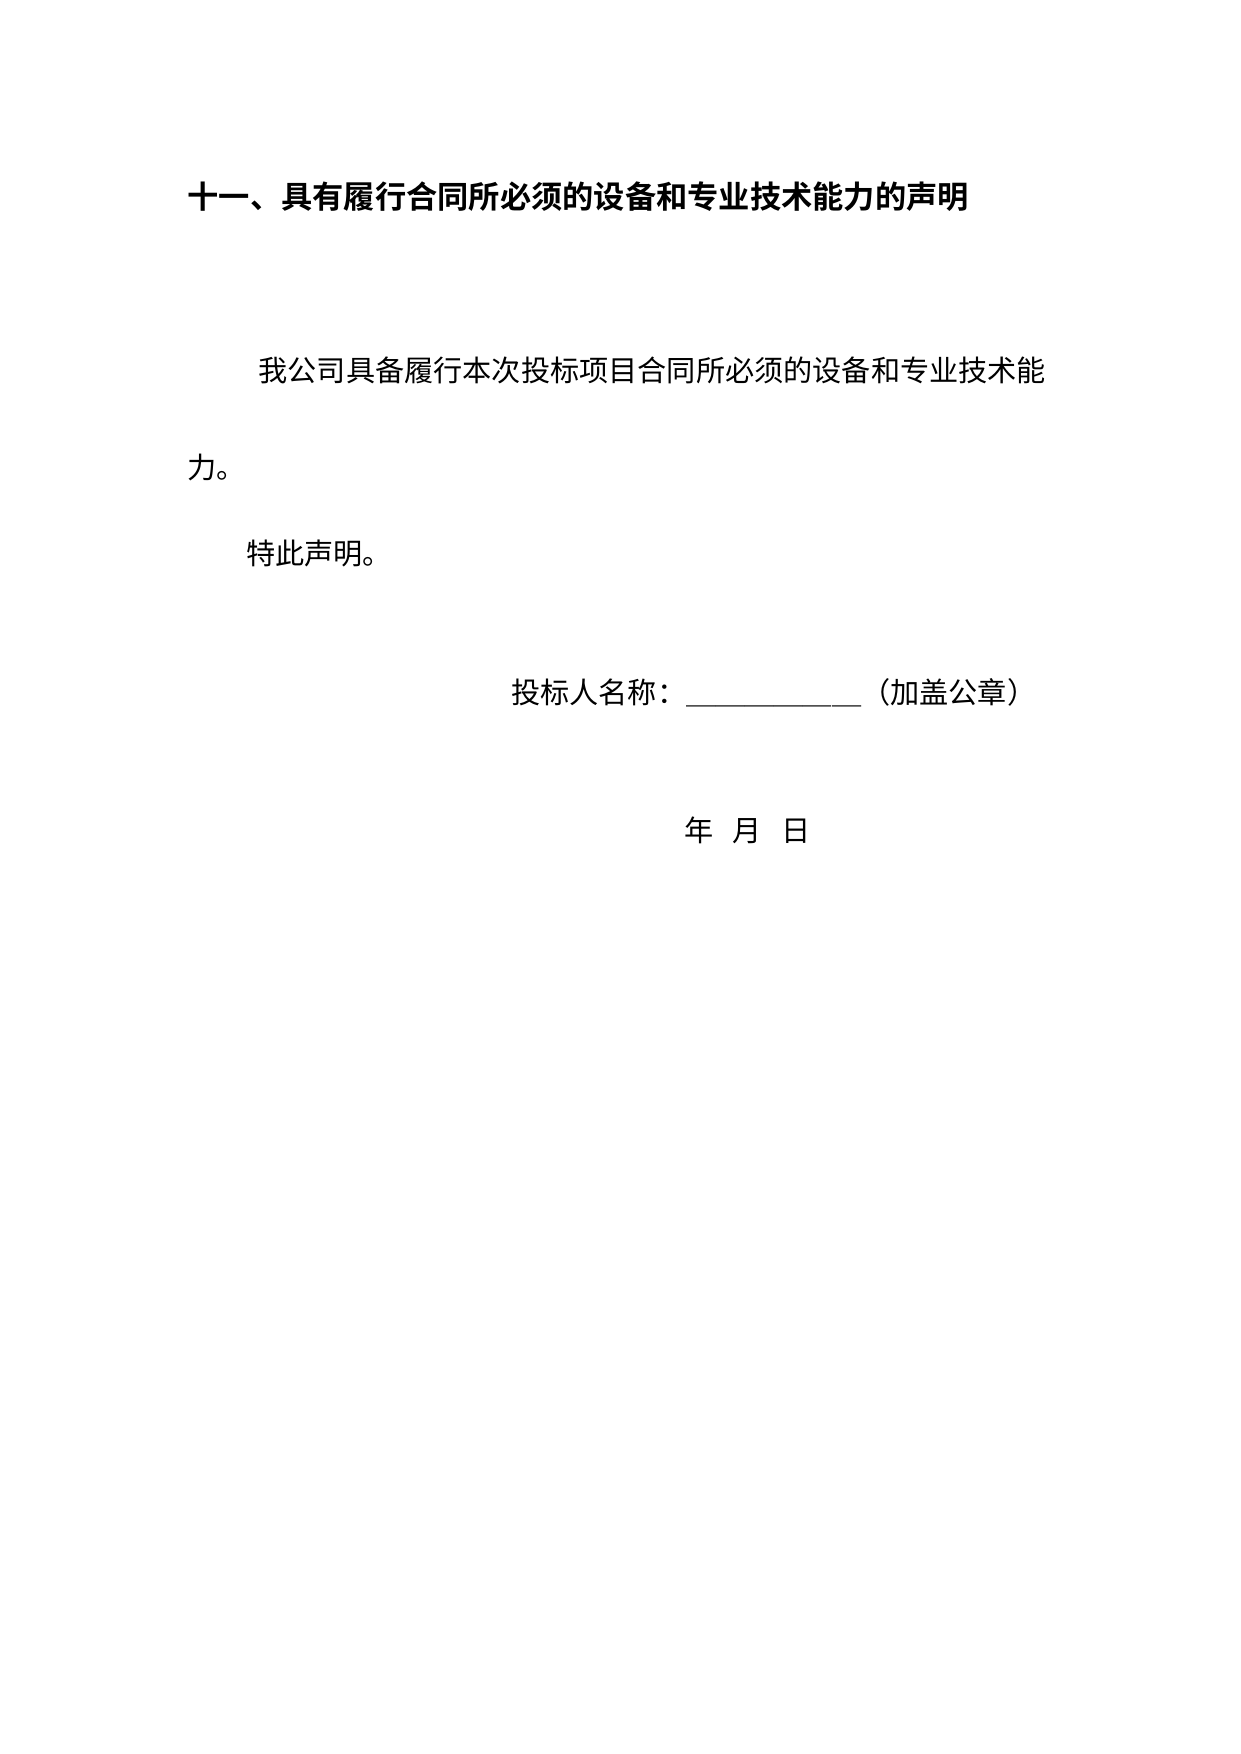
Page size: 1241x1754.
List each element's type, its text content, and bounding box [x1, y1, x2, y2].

list 投标人名称：＿＿＿＿＿＿（加盖公章） [187, 658, 1053, 723]
list 特此声明。 [187, 519, 1053, 584]
list 我公司具备履行本次投标项目合同所必须的设备和专业技术能力。 [187, 336, 1053, 498]
list 十一、具有履行合同所必须的设备和专业技术能力的声明 [187, 162, 1053, 227]
list 年 月 日 [187, 796, 1053, 861]
